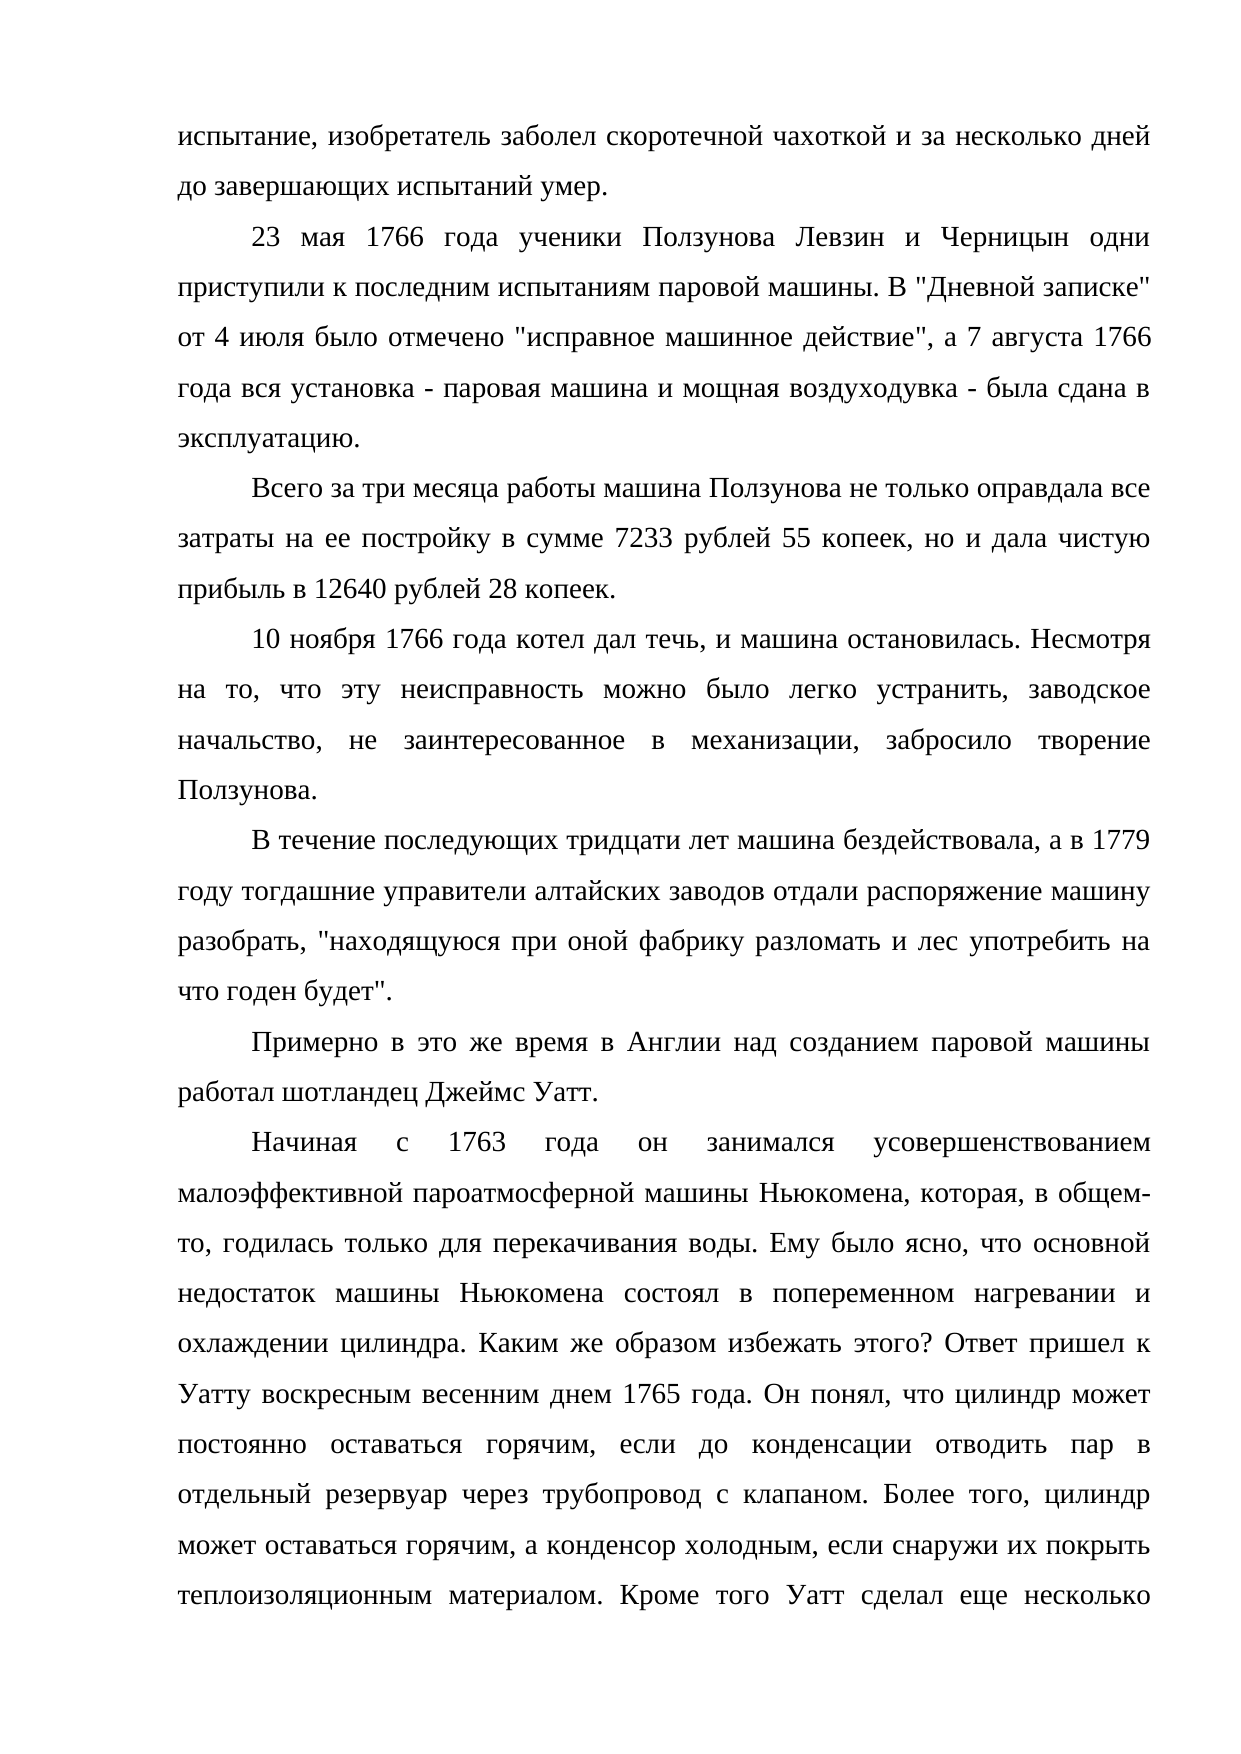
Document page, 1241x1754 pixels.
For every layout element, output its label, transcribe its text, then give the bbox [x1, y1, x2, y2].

text Всего за три месяца работы машина Ползунова не только оправдала все затраты на ее постройку в сумме 7233 рублей 55 копеек, но и дала чистую прибыль в 12640 рублей 28 копеек. [177, 470, 1152, 604]
text В течение последующих тридцати лет машина бездействовала, а в 1779 году тогдашние управители алтайских заводов отдали распоряжение машину разобрать, "находящуюся при оной фабрику разломать и лес употребить на что годен будет". [177, 822, 1152, 1007]
text 10 ноября 1766 года котел дал течь, и машина остановилась. Несмотря на то, что эту неисправность можно было легко устранить, заводское начальство, не заинтересованное в механизации, забросило творение Ползунова. [177, 621, 1152, 806]
text 23 мая 1766 года ученики Ползунова Левзин и Черницын одни приступили к последним испытаниям паровой машины. В "Дневной записке" от 4 июля было отмечено "исправное машинное действие", а 7 августа 1766 года вся установка - паровая машина и мощная воздуходувка - была сдана в эксплуатацию. [177, 219, 1152, 453]
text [177, 118, 1152, 202]
text Примерно в это же время в Англии над созданием паровой машины работал шотландец Джеймс Уатт. [177, 1024, 1152, 1108]
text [177, 1124, 1152, 1611]
